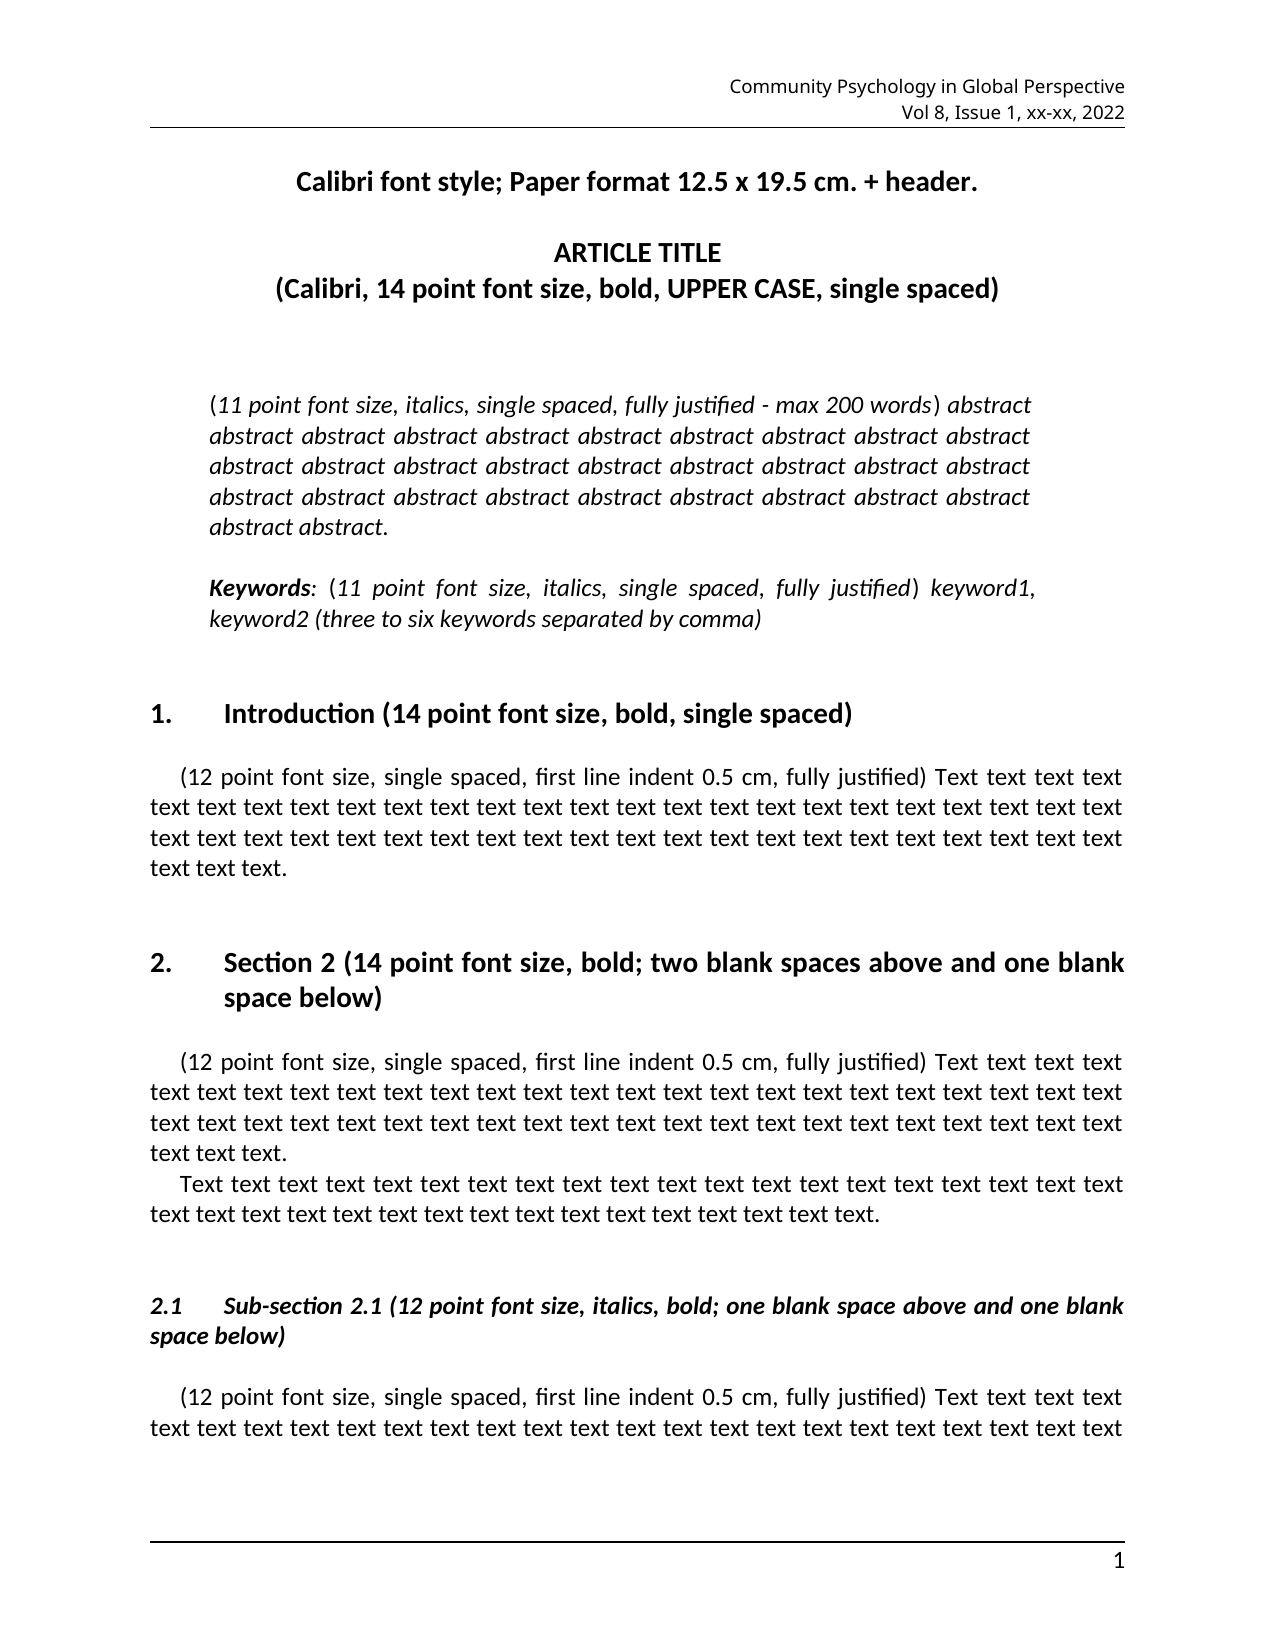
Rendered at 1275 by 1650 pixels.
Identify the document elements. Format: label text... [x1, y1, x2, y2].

text (Calibri, 14 point font size, bold, UPPER CASE, single spaced) [150, 270, 1125, 305]
text 1. Introduction (14 point font size, bold, single spaced) [150, 695, 1125, 730]
text ARTICLE TITLE [150, 234, 1125, 270]
text Calibri font style; Paper format 12.5 x 19.5 cm. + header. [150, 163, 1125, 198]
text Text text text text text text text text text text text text text text text text text text text text text text text text text text text text text text text text text text text text. [150, 1168, 1124, 1229]
text Keywords: (11 point font size, italics, single spaced, fully justified) keyword1, keyword2 (three to six keywords separated by comma) [209, 573, 1036, 634]
text 2. Section 2 (14 point font size, bold; two blank spaces above and one blank space below) [150, 944, 1125, 1015]
text (11 point font size, italics, single spaced, fully justified - max 200 words) abstract abstract abstract abstract abstract abstract abstract abstract abstract abstract abstract abstract abstract abstract abstract abstract abstract abstract abstract abstract abstract abstract abstract abstract abstract abstract abstract abstract abstract abstract. [209, 389, 1031, 542]
text 2.1 Sub-section 2.1 (12 point font size, italics, bold; one blank space above and one blank space below) [150, 1290, 1125, 1351]
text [150, 1381, 1125, 1442]
